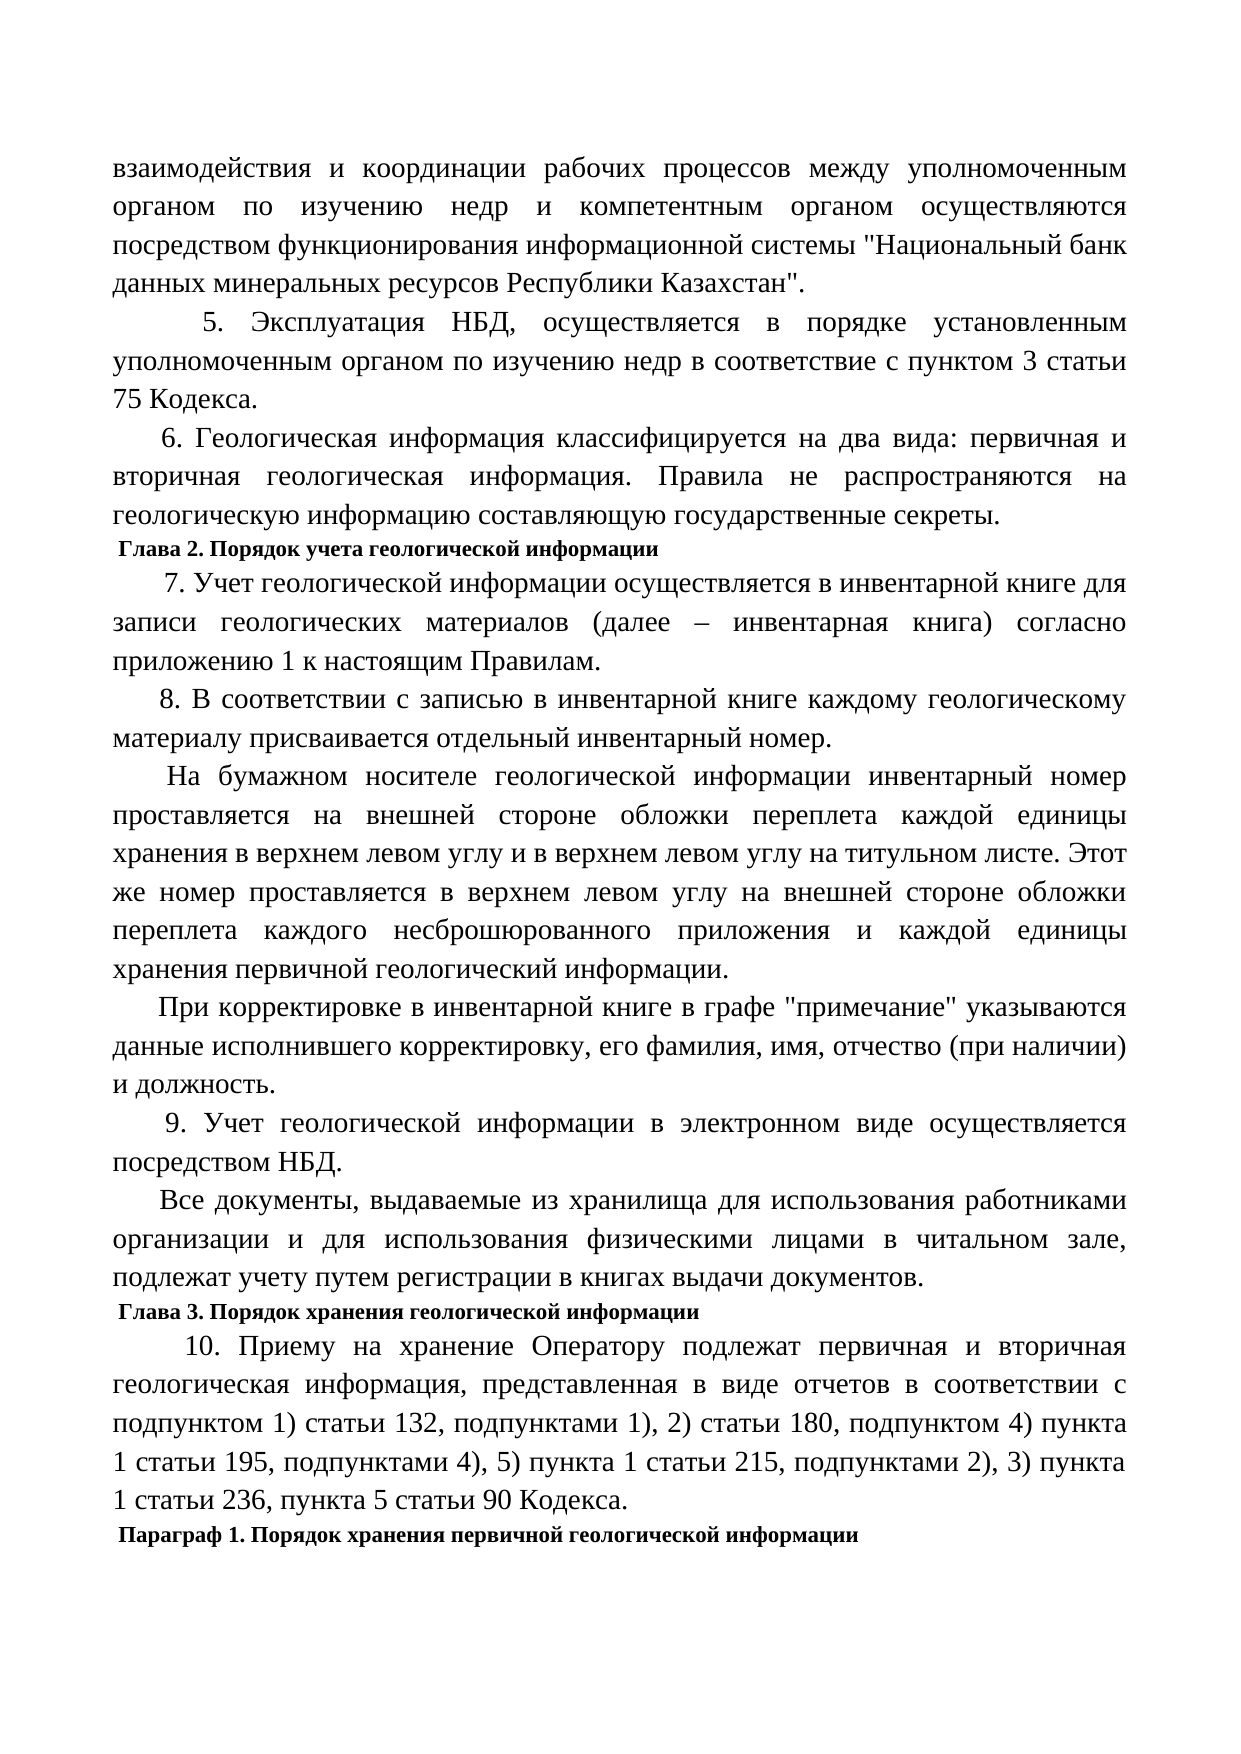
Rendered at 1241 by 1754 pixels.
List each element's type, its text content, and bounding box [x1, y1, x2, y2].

text Все документы, выдаваемые из хранилища для использования работниками организации и для использования физическими лицами в читальном зале, подлежат учету путем регистрации в книгах выдачи документов. [112, 1182, 1128, 1293]
text 8. В соответствии с записью в инвентарной книге каждому геологическому материалу присваивается отдельный инвентарный номер. [112, 681, 1128, 753]
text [112, 150, 1128, 299]
text 5. Эксплуатация НБД, осуществляется в порядке установленным уполномоченным органом по изучению недр в соответствие с пунктом 3 статьи 75 Кодекса. [112, 304, 1128, 415]
text На бумажном носителе геологической информации инвентарный номер проставляется на внешней стороне обложки переплета каждой единицы хранения в верхнем левом углу и в верхнем левом углу на титульном листе. Этот же номер проставляется в верхнем левом углу на внешней стороне обложки переплета каждого несброшюрованного приложения и каждой единицы хранения первичной геологический информации. [112, 758, 1128, 984]
text Глава 2. Порядок учета геологической информации [112, 535, 1128, 562]
text 6. Геологическая информация классифицируется на два вида: первичная и вторичная геологическая информация. Правила не распространяются на геологическую информацию составляющую государственные секреты. [112, 420, 1128, 530]
text Параграф 1. Порядок хранения первичной геологической информации [112, 1521, 1128, 1547]
text 10. Приему на хранение Оператору подлежат первичная и вторичная геологическая информация, представленная в виде отчетов в соответствии с подпунктом 1) статьи 132, подпунктами 1), 2) статьи 180, подпунктом 4) пункта 1 статьи 195, подпунктами 4), 5) пункта 1 статьи 215, подпунктами 2), 3) пункта 1 статьи 236, пункта 5 статьи 90 Кодекса. [112, 1328, 1128, 1516]
text При корректировке в инвентарной книге в графе "примечание" указываются данные исполнившего корректировку, его фамилия, имя, отчество (при наличии) и должность. [112, 989, 1128, 1100]
text Глава 3. Порядок хранения геологической информации [112, 1298, 1128, 1324]
text 9. Учет геологической информации в электронном виде осуществляется посредством НБД. [112, 1105, 1128, 1177]
text 7. Учет геологической информации осуществляется в инвентарной книге для записи геологических материалов (далее – инвентарная книга) согласно приложению 1 к настоящим Правилам. [112, 566, 1128, 676]
